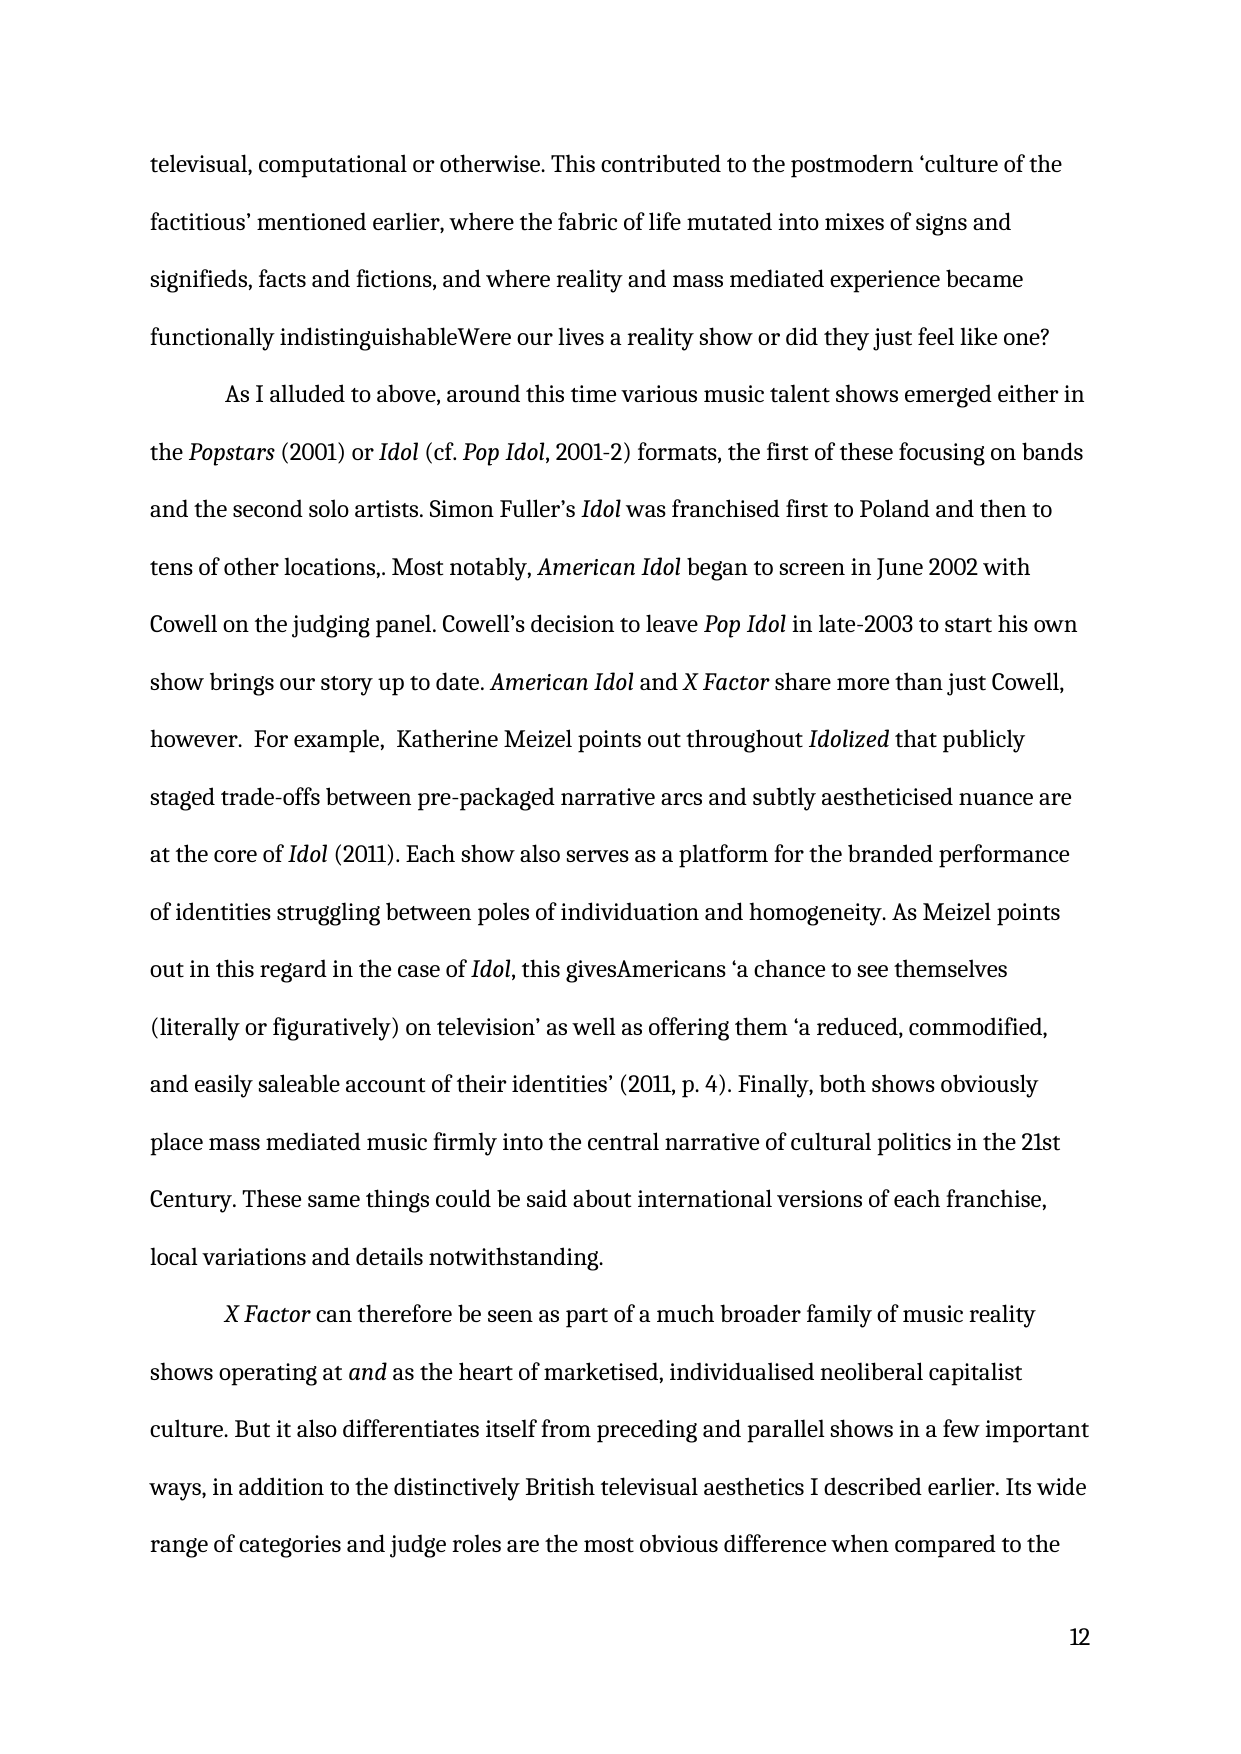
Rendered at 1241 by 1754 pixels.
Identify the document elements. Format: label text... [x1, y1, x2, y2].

text As I alluded to above, around this time various music talent shows emerged either in the Popstars (2001) or Idol (cf. Pop Idol, 2001-2) formats, the first of these focusing on bands and the second solo artists. Simon Fuller’s Idol was franchised first to Poland and then to tens of other locations,. Most notably, American Idol began to screen in June 2002 with Cowell on the judging panel. Cowell’s decision to leave Pop Idol in late-2003 to start his own show brings our story up to date. American Idol and X Factor share more than just Cowell, however. For example, Katherine Meizel points out throughout Idolized that publicly staged trade-offs between pre-packaged narrative arcs and subtly aestheticised nuance are at the core of Idol (2011). Each show also serves as a platform for the branded performance of identities struggling between poles of individuation and homogeneity. As Meizel points out in this regard in the case of Idol, this givesAmericans ‘a chance to see themselves (literally or figuratively) on television’ as well as offering them ‘a reduced, commodified, and easily saleable account of their identities’ (2011, p. 4). Finally, both shows obviously place mass mediated music firmly into the central narrative of cultural politics in the 21st Century. These same things could be said about international versions of each franchise, local variations and details notwithstanding. [150, 380, 1090, 1271]
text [150, 150, 1090, 351]
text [150, 1300, 1090, 1559]
